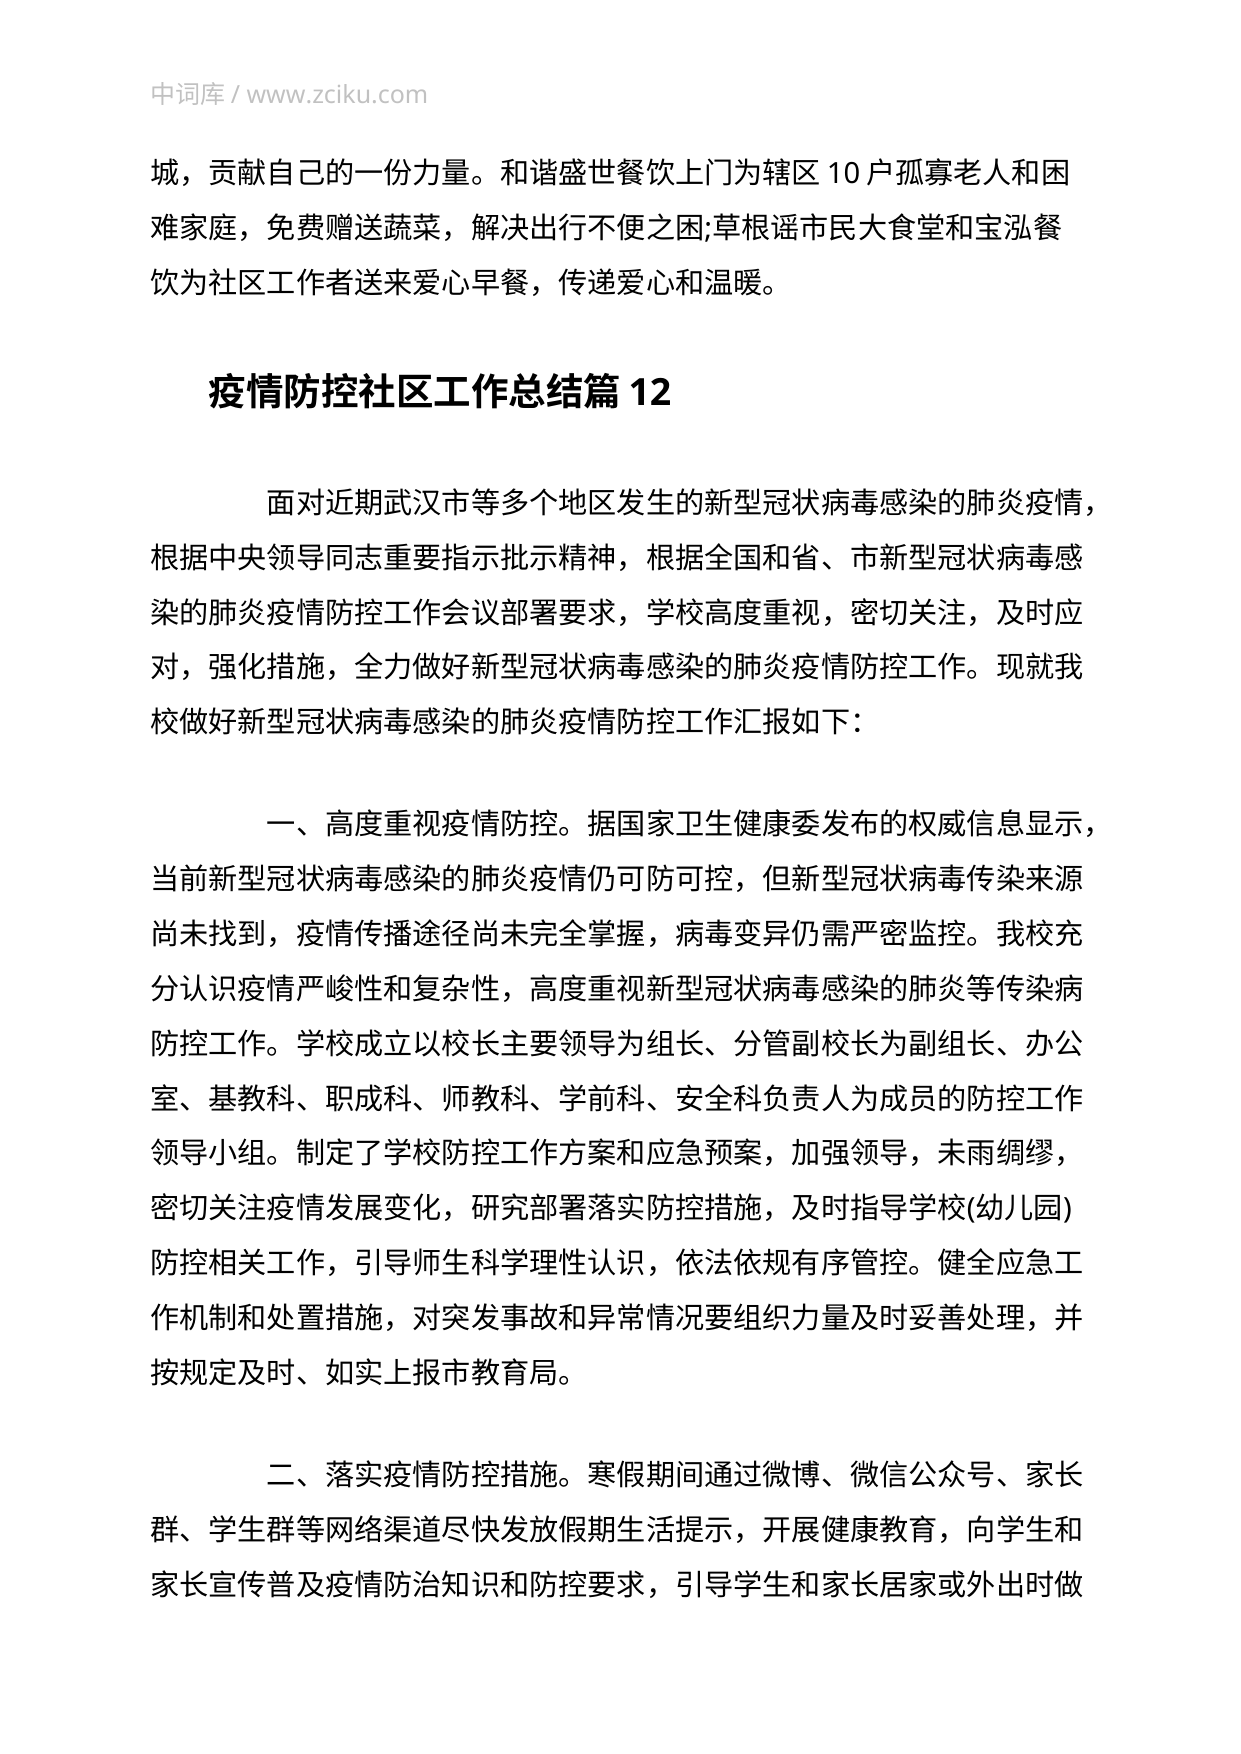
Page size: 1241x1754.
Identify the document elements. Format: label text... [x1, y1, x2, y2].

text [150, 150, 1090, 302]
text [150, 1452, 1090, 1604]
text 一、高度重视疫情防控。据国家卫生健康委发布的权威信息显示，当前新型冠状病毒感染的肺炎疫情仍可防可控，但新型冠状病毒传染来源尚未找到，疫情传播途径尚未完全掌握，病毒变异仍需严密监控。我校充分认识疫情严峻性和复杂性，高度重视新型冠状病毒感染的肺炎等传染病防控工作。学校成立以校长主要领导为组长、分管副校长为副组长、办公室、基教科、职成科、师教科、学前科、安全科负责人为成员的防控工作领导小组。制定了学校防控工作方案和应急预案，加强领导，未雨绸缪，密切关注疫情发展变化，研究部署落实防控措施，及时指导学校(幼儿园)防控相关工作，引导师生科学理性认识，依法依规有序管控。健全应急工作机制和处置措施，对突发事故和异常情况要组织力量及时妥善处理，并按规定及时、如实上报市教育局。 [150, 801, 1090, 1392]
text 疫情防控社区工作总结篇12 [150, 362, 1090, 416]
text 面对近期武汉市等多个地区发生的新型冠状病毒感染的肺炎疫情，根据中央领导同志重要指示批示精神，根据全国和省、市新型冠状病毒感染的肺炎疫情防控工作会议部署要求，学校高度重视，密切关注，及时应对，强化措施，全力做好新型冠状病毒感染的肺炎疫情防控工作。现就我校做好新型冠状病毒感染的肺炎疫情防控工作汇报如下： [150, 479, 1090, 741]
